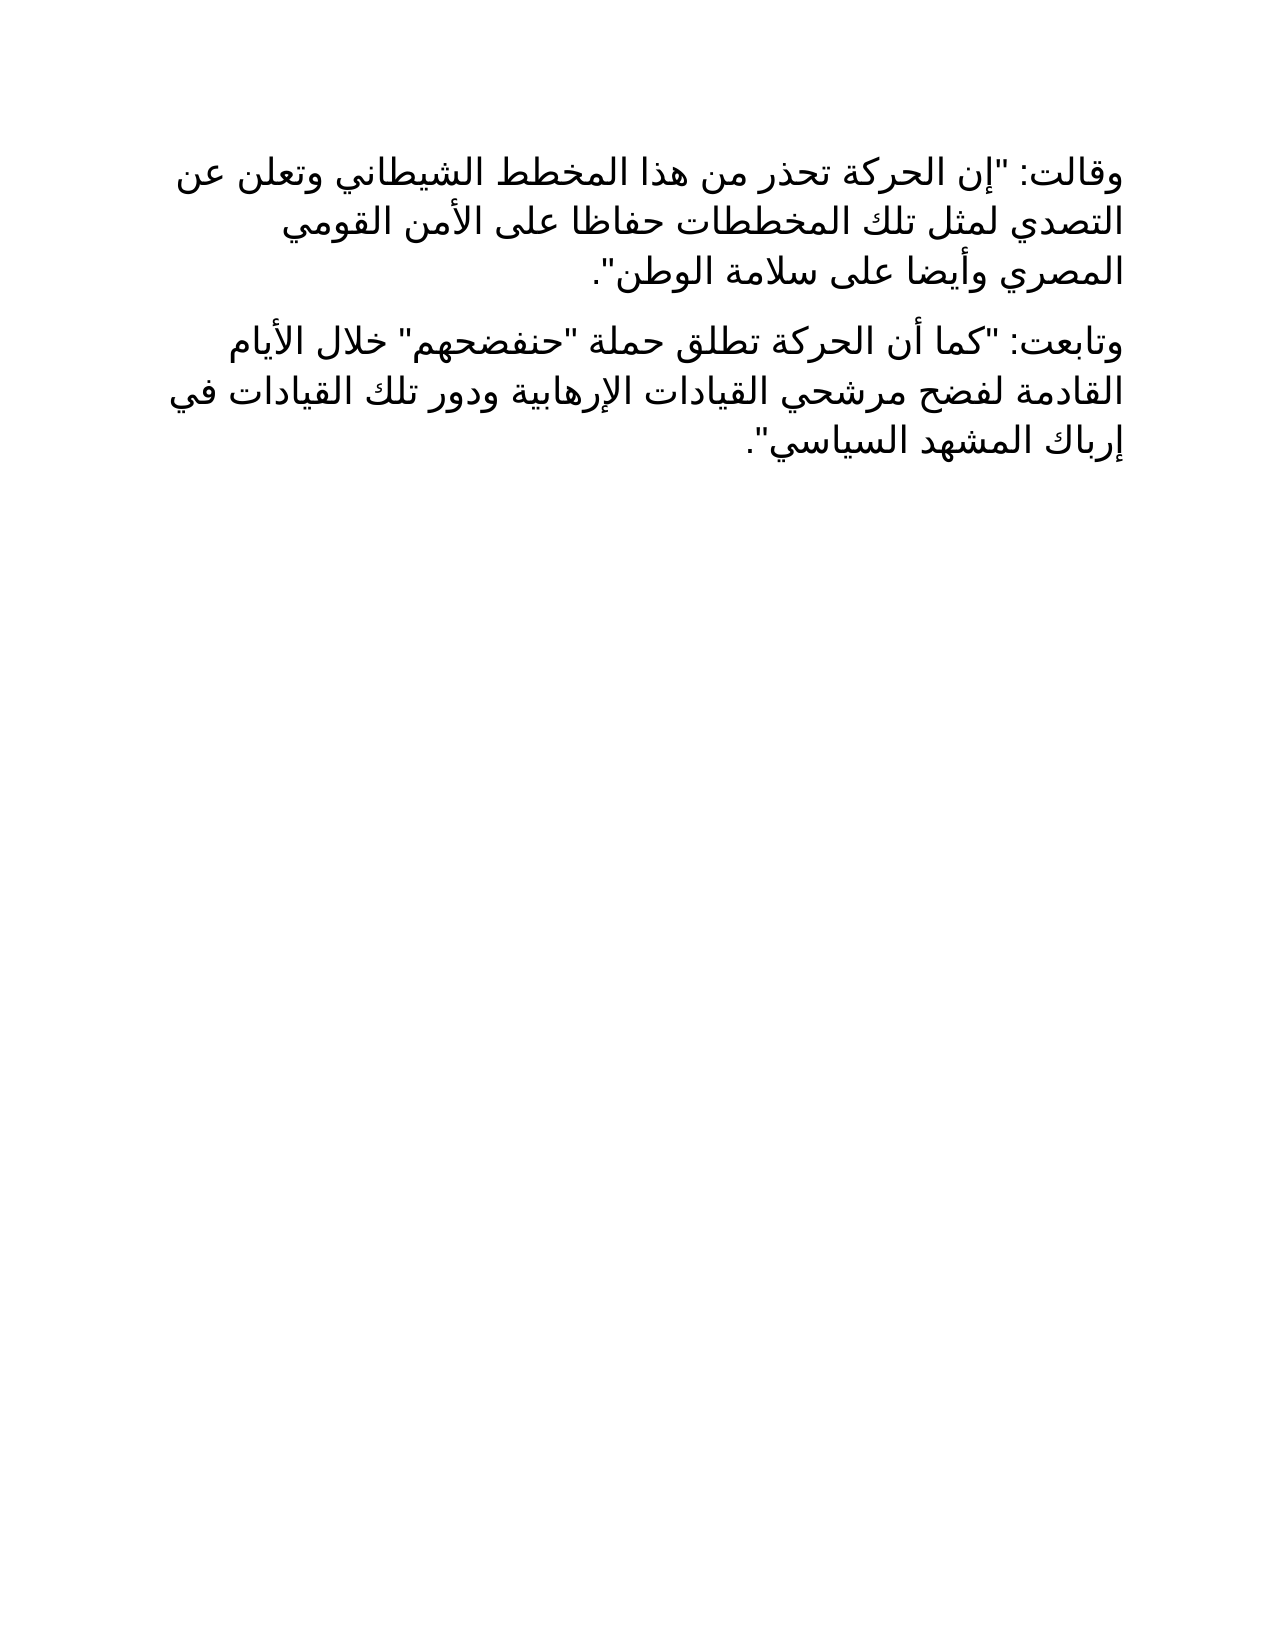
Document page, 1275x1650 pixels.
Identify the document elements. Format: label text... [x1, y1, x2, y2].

text وقالت: "إن الحركة تحذر من هذا المخطط الشيطاني وتعلن عن التصدي لمثل تلك المخططات حفاظا على الأمن القومي المصري وأيضا على سلامة الوطن". [150, 150, 1125, 292]
text وتابعت: "كما أن الحركة تطلق حملة "حنفضحهم" خلال الأيام القادمة لفضح مرشحي القيادات الإرهابية ودور تلك القيادات في إرباك المشهد السياسي". [150, 319, 1125, 462]
